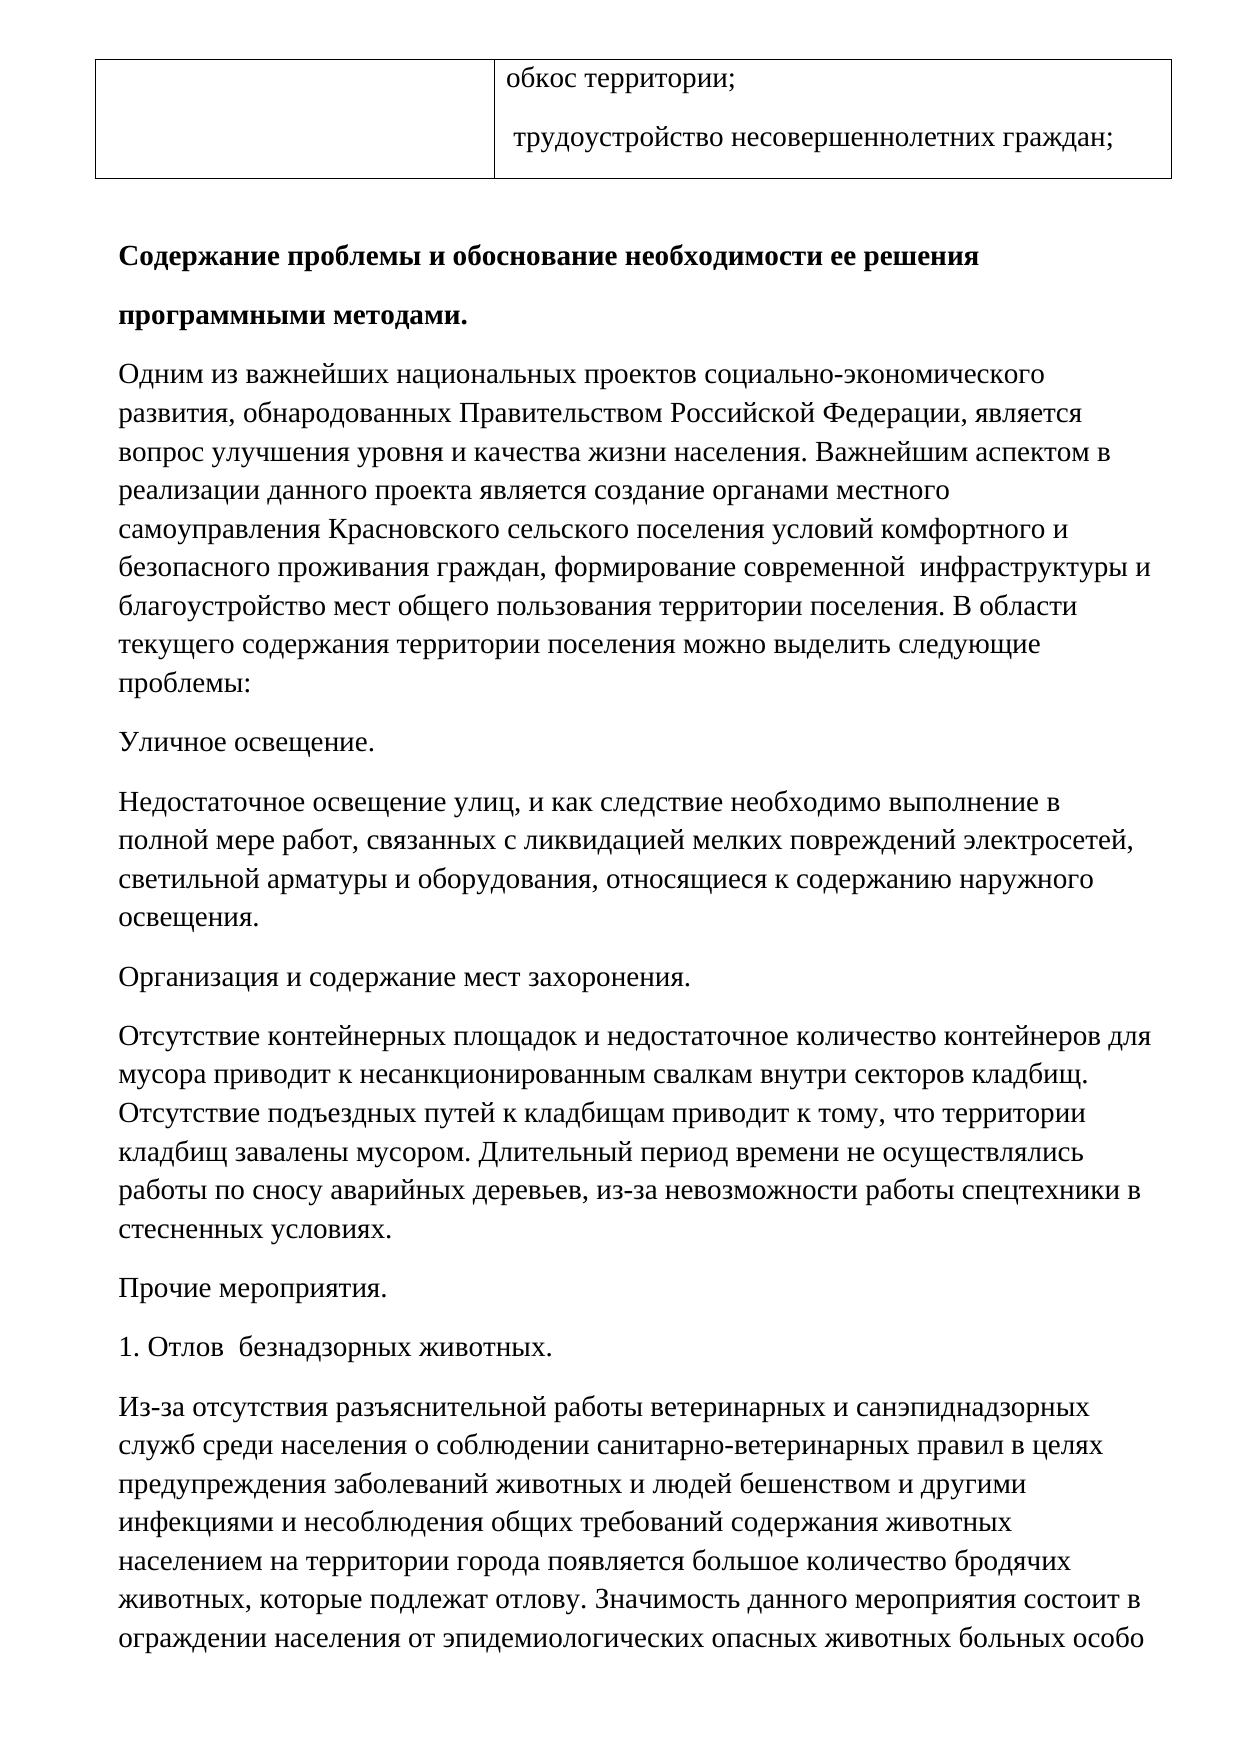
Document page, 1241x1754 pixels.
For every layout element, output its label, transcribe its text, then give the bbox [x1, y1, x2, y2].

text Содержание проблемы и обоснование необходимости ее решения [118, 238, 1152, 271]
text программными методами. [118, 297, 1152, 331]
text Отсутствие контейнерных площадок и недостаточное количество контейнеров для мусора приводит к несанкционированным свалкам внутри секторов кладбищ. Отсутствие подъездных путей к кладбищам приводит к тому, что территории кладбищ завалены мусором. Длительный период времени не осуществлялись работы по сносу аварийных деревьев, из-за невозможности работы спецтехники в стесненных условиях. [118, 1018, 1152, 1244]
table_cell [96, 60, 494, 177]
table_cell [495, 60, 1171, 177]
text Организация и содержание мест захоронения. [118, 959, 1152, 992]
text Одним из важнейших национальных проектов социально-экономического развития, обнародованных Правительством Российской Федерации, является вопрос улучшения уровня и качества жизни населения. Важнейшим аспектом в реализации данного проекта является создание органами местного самоуправления Красновского сельского поселения условий комфортного и безопасного проживания граждан, формирование современной инфраструктуры и благоустройство мест общего пользования территории поселения. В области текущего содержания территории поселения можно выделить следующие проблемы: [118, 357, 1152, 698]
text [118, 1389, 1152, 1654]
text 1. Отлов безнадзорных животных. [118, 1329, 1152, 1363]
text Недостаточное освещение улиц, и как следствие необходимо выполнение в полной мере работ, связанных с ликвидацией мелких повреждений электросетей, светильной арматуры и оборудования, относящиеся к содержанию наружного освещения. [118, 784, 1152, 933]
text Уличное освещение. [118, 724, 1152, 758]
text Прочие мероприятия. [118, 1270, 1152, 1304]
